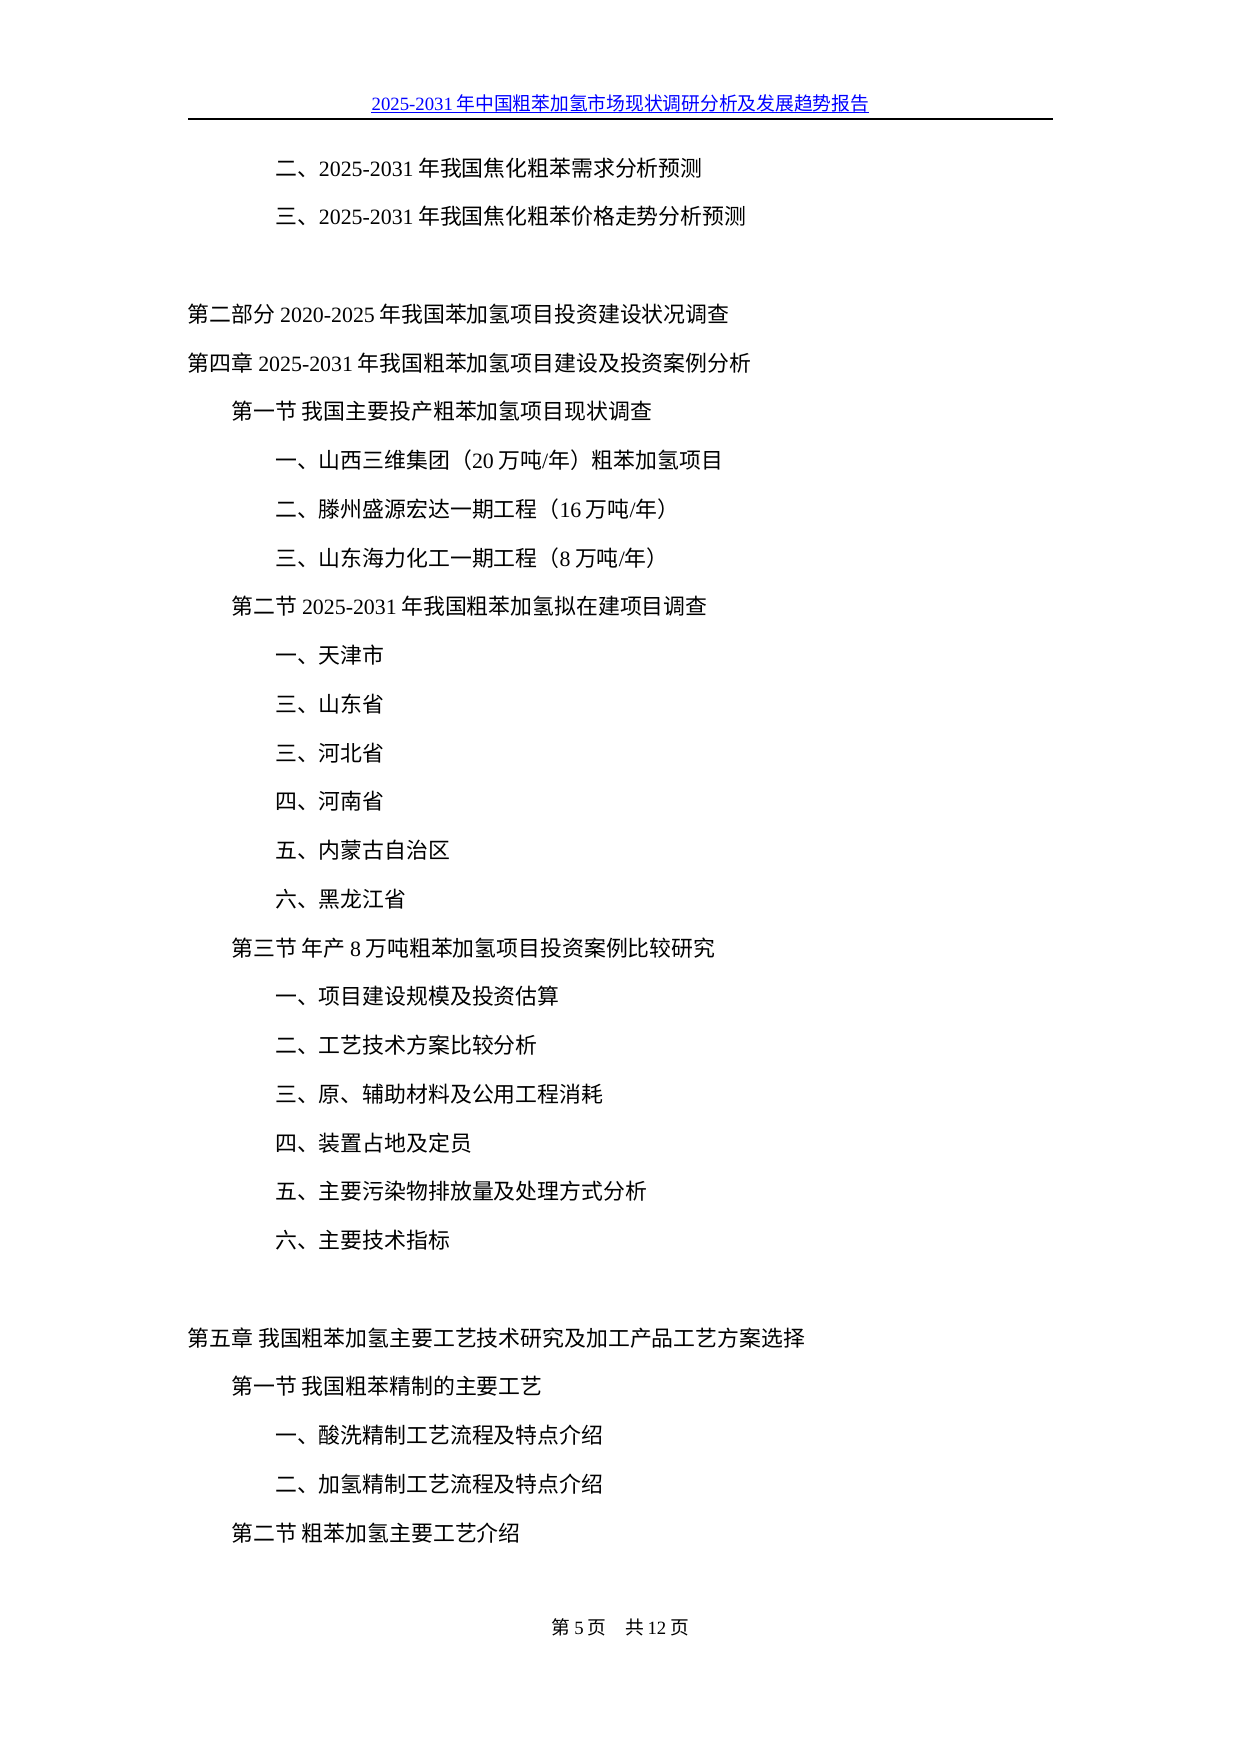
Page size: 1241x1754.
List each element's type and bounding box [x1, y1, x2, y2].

text [187, 150, 1053, 1548]
